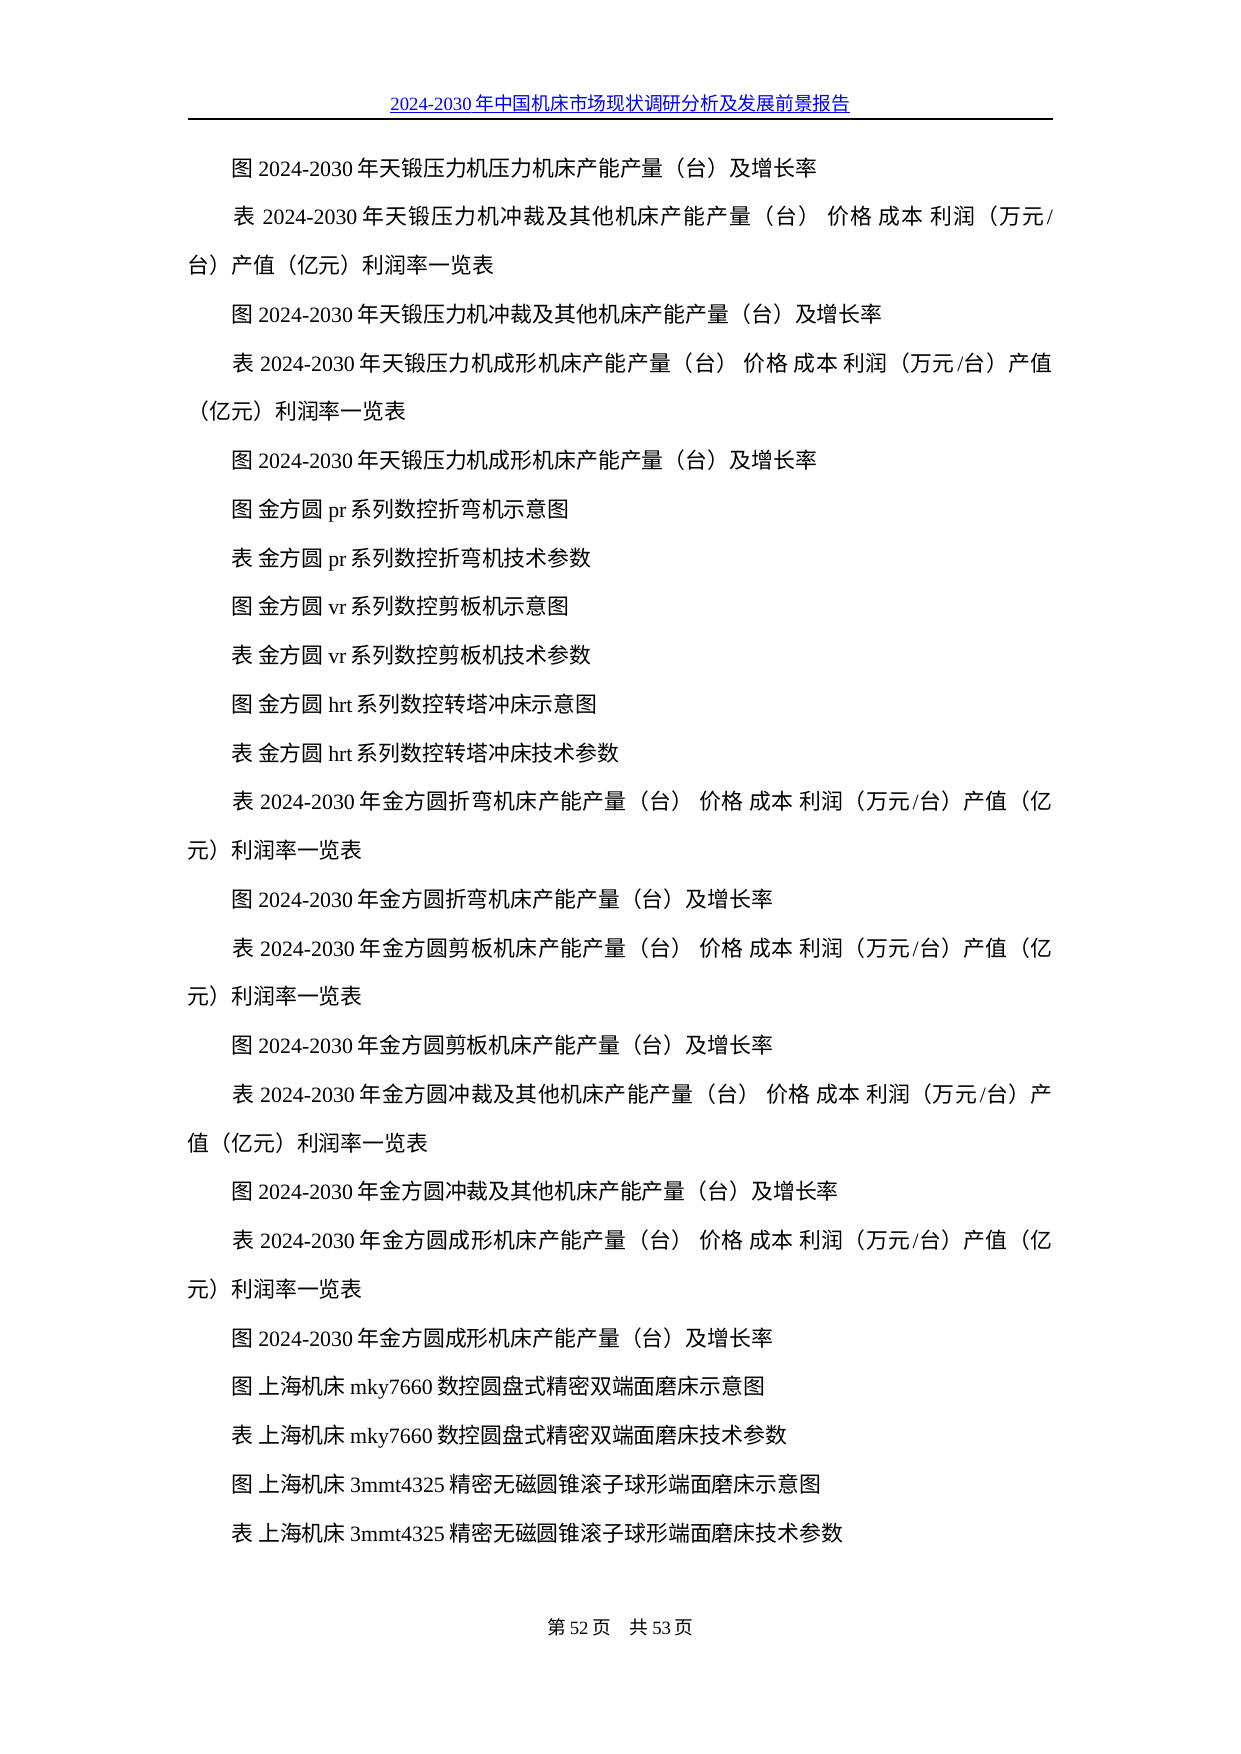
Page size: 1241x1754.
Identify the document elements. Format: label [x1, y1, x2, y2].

text [187, 150, 1053, 1548]
